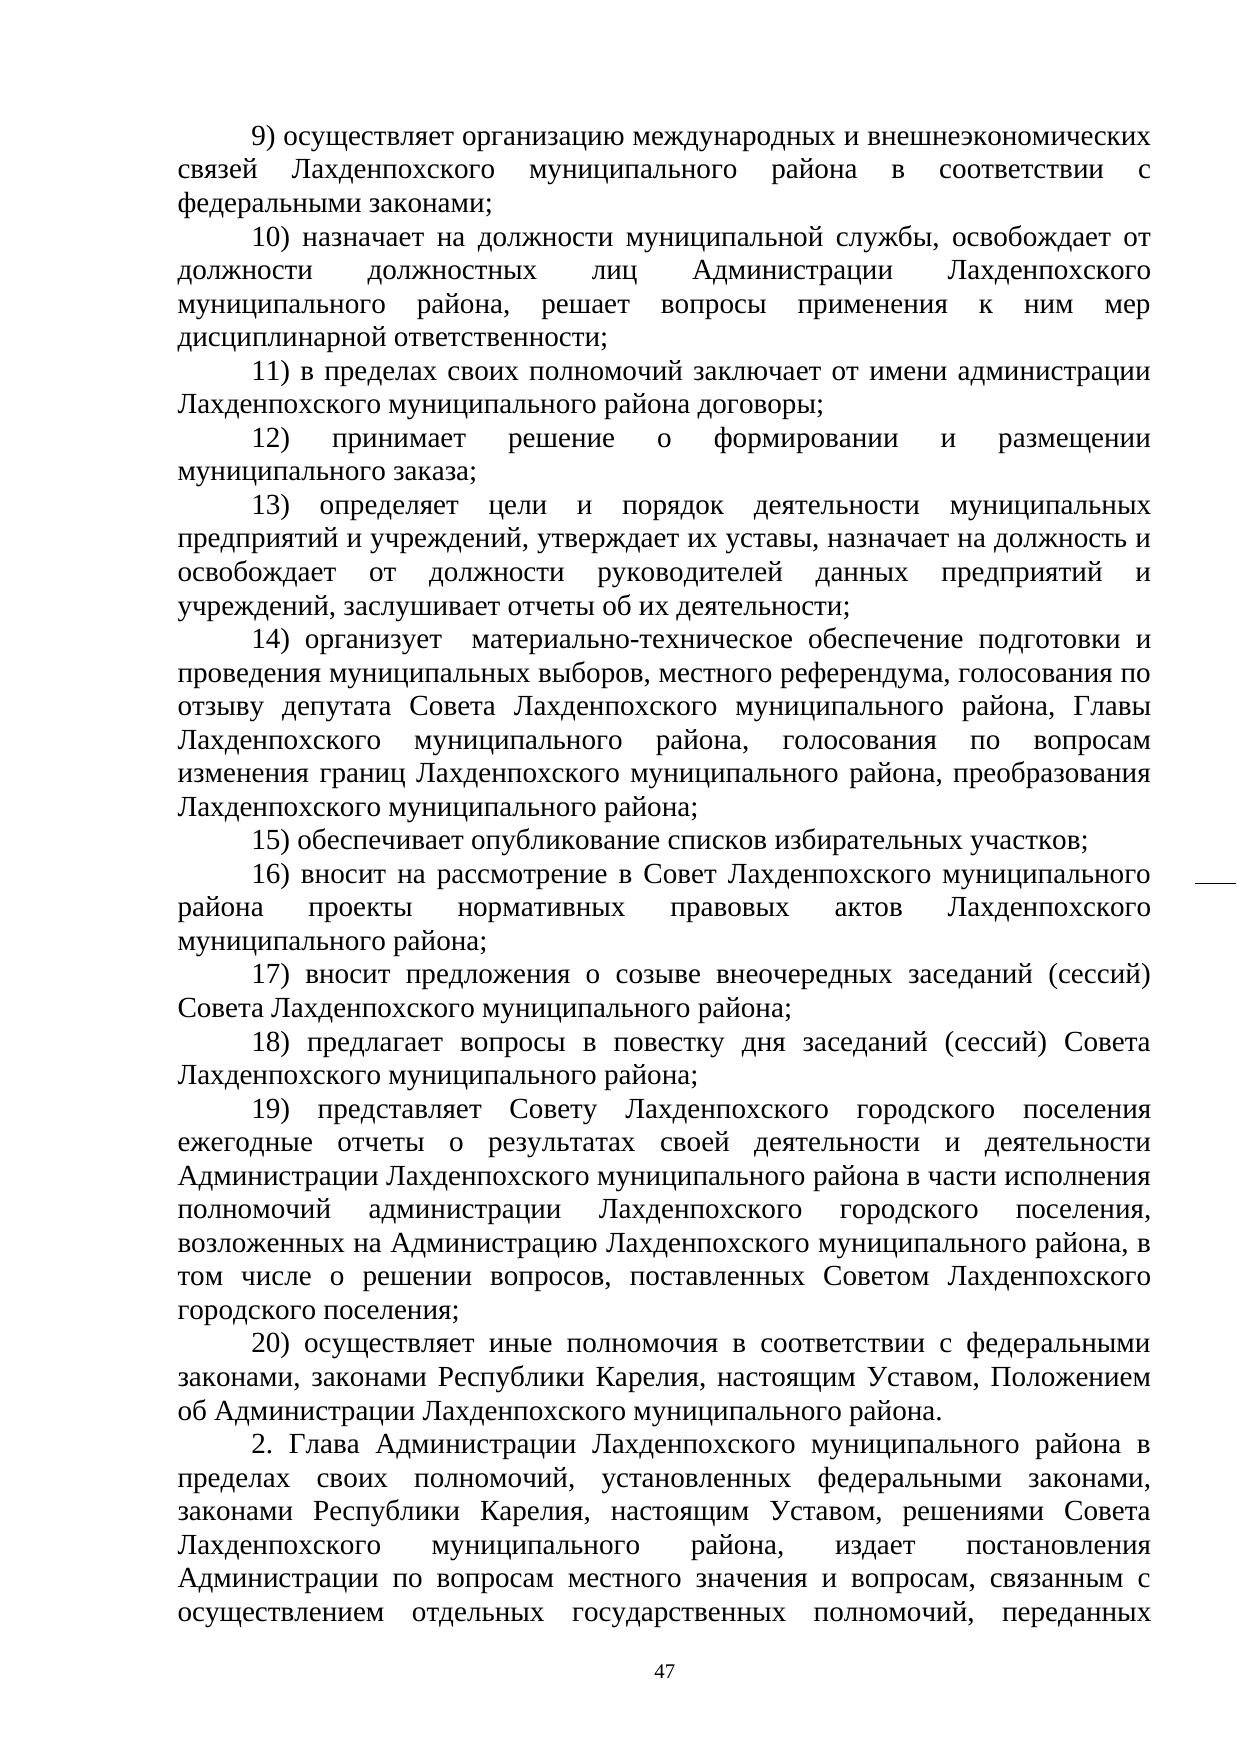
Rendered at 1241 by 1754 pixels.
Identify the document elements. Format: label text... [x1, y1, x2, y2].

text 14) организует материально-техническое обеспечение подготовки и проведения муниципальных выборов, местного референдума, голосования по отзыву депутата Совета Лахденпохского муниципального района, Главы Лахденпохского муниципального района, голосования по вопросам изменения границ Лахденпохского муниципального района, преобразования Лахденпохского муниципального района; [177, 621, 1152, 822]
text 12) принимает решение о формировании и размещении муниципального заказа; [177, 420, 1152, 487]
text 18) предлагает вопросы в повестку дня заседаний (сессий) Совета Лахденпохского муниципального района; [177, 1024, 1152, 1091]
text 9) осуществляет организацию международных и внешнеэкономических связей Лахденпохского муниципального района в соответствии с федеральными законами; [177, 118, 1152, 219]
text 19) представляет Совету Лахденпохского городского поселения ежегодные отчеты о результатах своей деятельности и деятельности Администрации Лахденпохского муниципального района в части исполнения полномочий администрации Лахденпохского городского поселения, возложенных на Администрацию Лахденпохского муниципального района, в том числе о решении вопросов, поставленных Советом Лахденпохского городского поселения; [177, 1091, 1152, 1326]
text 17) вносит предложения о созыве внеочередных заседаний (сессий) Совета Лахденпохского муниципального района; [177, 957, 1152, 1024]
text 10) назначает на должности муниципальной службы, освобождает от должности должностных лиц Администрации Лахденпохского муниципального района, решает вопросы применения к ним мер дисциплинарной ответственности; [177, 219, 1152, 353]
text 20) осуществляет иные полномочия в соответствии с федеральными законами, законами Республики Карелия, настоящим Уставом, Положением об Администрации Лахденпохского муниципального района. [177, 1326, 1152, 1426]
text 11) в пределах своих полномочий заключает от имени администрации Лахденпохского муниципального района договоры; [177, 353, 1152, 420]
text 15) обеспечивает опубликование списков избирательных участков; [177, 822, 1152, 856]
text 13) определяет цели и порядок деятельности муниципальных предприятий и учреждений, утверждает их уставы, назначает на должность и освобождает от должности руководителей данных предприятий и учреждений, заслушивает отчеты об их деятельности; [177, 487, 1152, 621]
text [177, 1426, 1152, 1627]
text 16) вносит на рассмотрение в Совет Лахденпохского муниципального района проекты нормативных правовых актов Лахденпохского муниципального района; [177, 856, 1152, 957]
